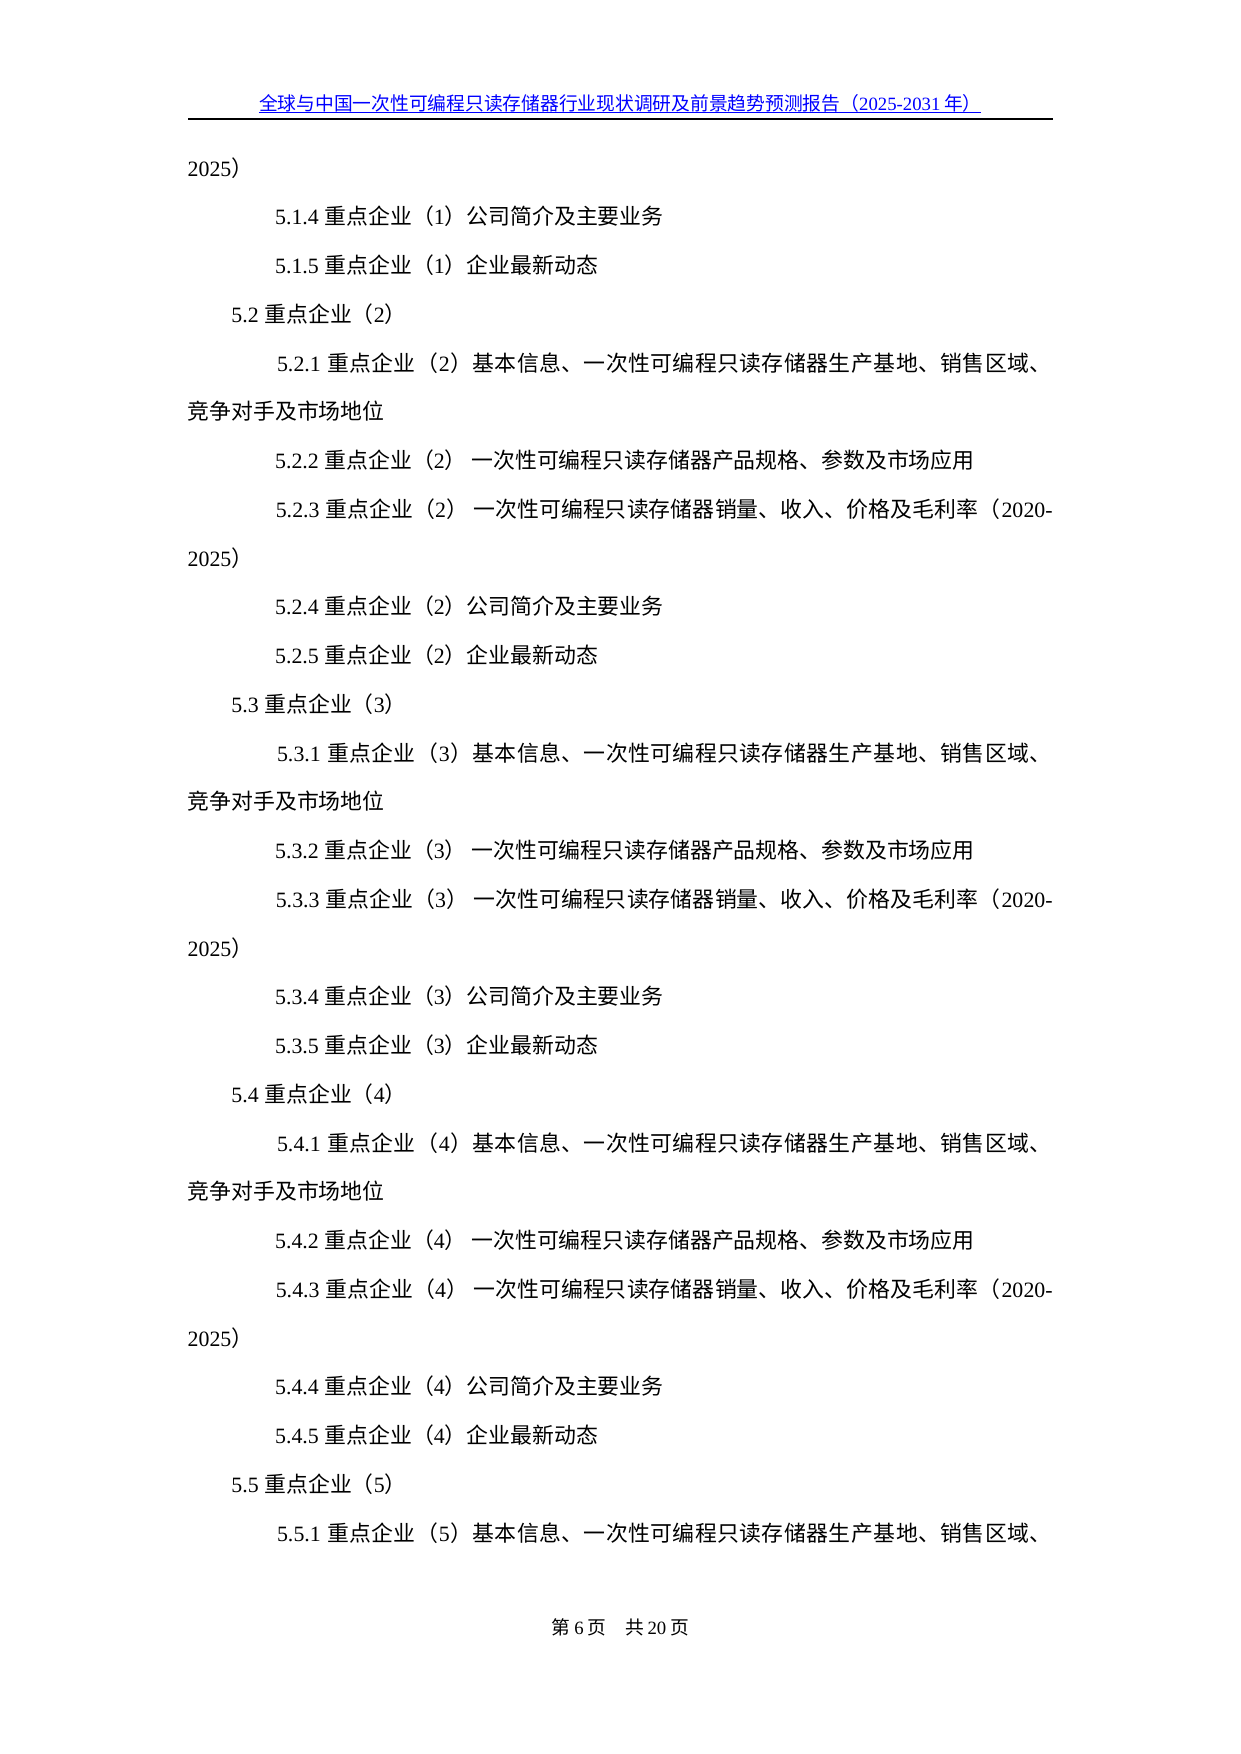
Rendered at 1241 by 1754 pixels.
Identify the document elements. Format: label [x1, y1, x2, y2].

text [187, 150, 1053, 1548]
